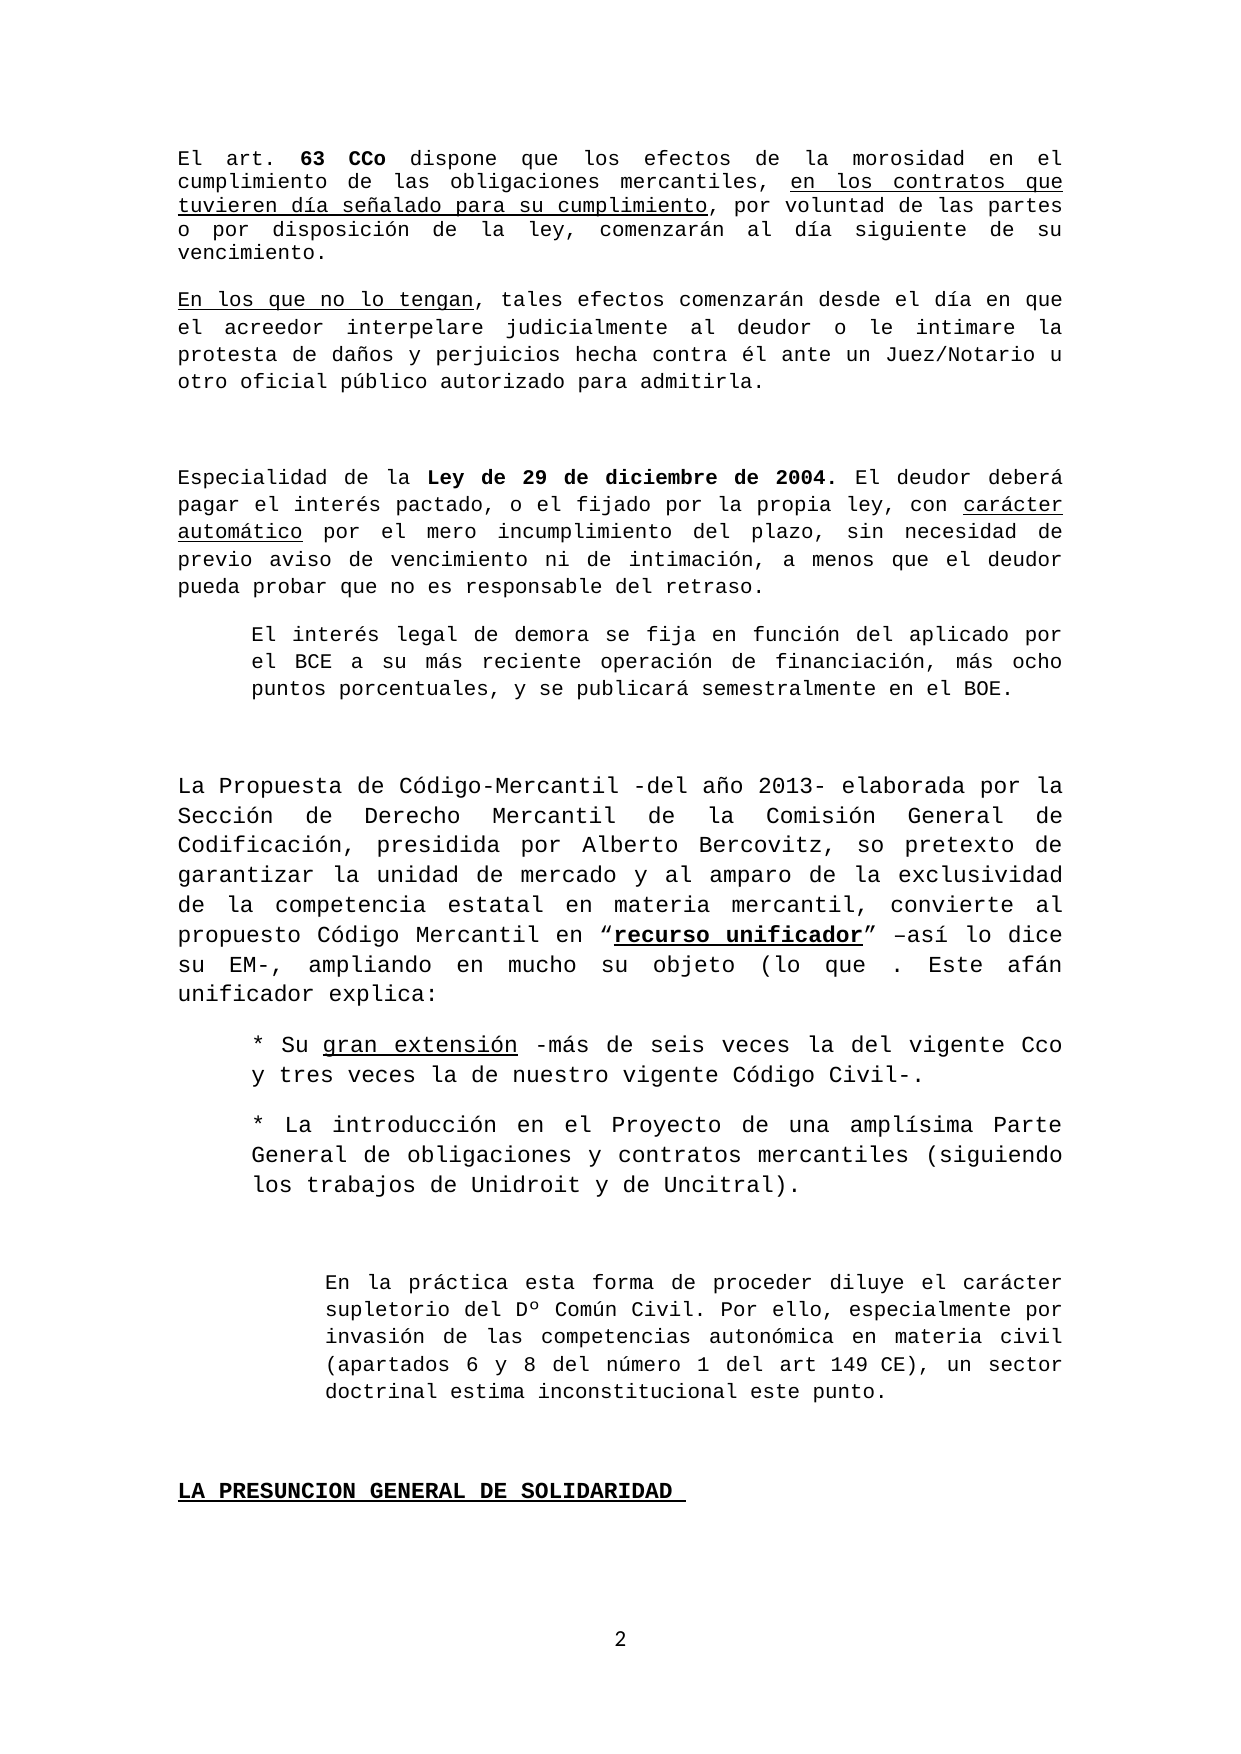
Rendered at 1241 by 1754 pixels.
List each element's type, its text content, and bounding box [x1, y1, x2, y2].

text * Su gran extensión -más de seis veces la del vigente Cco y tres veces la de nuestro vigente Código Civil-. [251, 1033, 1063, 1089]
text Especialidad de la Ley de 29 de diciembre de 2004. El deudor deberá pagar el interés pactado, o el fijado por la propia ley, con carácter automático por el mero incumplimiento del plazo, sin necesidad de previo aviso de vencimiento ni de intimación, a menos que el deudor pueda probar que no es responsable del retraso. [177, 467, 1063, 599]
text El art. 63 CCo dispone que los efectos de la morosidad en el cumplimiento de las obligaciones mercantiles, en los contratos que tuvieren día señalado para su cumplimiento, por voluntad de las partes o por disposición de la ley, comenzarán al día siguiente de su vencimiento. [177, 148, 1063, 266]
text La Propuesta de Código-Mercantil -del año 2013- elaborada por la Sección de Derecho Mercantil de la Comisión General de Codificación, presidida por Alberto Bercovitz, so pretexto de garantizar la unidad de mercado y al amparo de la exclusividad de la competencia estatal en materia mercantil, convierte al propuesto Código Mercantil en “recurso unificador” –así lo dice su EM-, ampliando en mucho su objeto (lo que . Este afán unificador explica: [177, 774, 1063, 1009]
text En la práctica esta forma de proceder diluye el carácter supletorio del Dº Común Civil. Por ello, especialmente por invasión de las competencias autonómica en materia civil (apartados 6 y 8 del número 1 del art 149 CE), un sector doctrinal estima inconstitucional este punto. [325, 1272, 1063, 1404]
text * La introducción en el Proyecto de una amplísima Parte General de obligaciones y contratos mercantiles (siguiendo los trabajos de Unidroit y de Uncitral). [251, 1114, 1063, 1199]
text El interés legal de demora se fija en función del aplicado por el BCE a su más reciente operación de financiación, más ocho puntos porcentuales, y se publicará semestralmente en el BOE. [251, 624, 1063, 702]
text LA PRESUNCION GENERAL DE SOLIDARIDAD [177, 1479, 1122, 1505]
text En los que no lo tengan, tales efectos comenzarán desde el día en que el acreedor interpelare judicialmente al deudor o le intimare la protesta de daños y perjuicios hecha contra él ante un Juez/Notario u otro oficial público autorizado para admitirla. [177, 289, 1063, 395]
